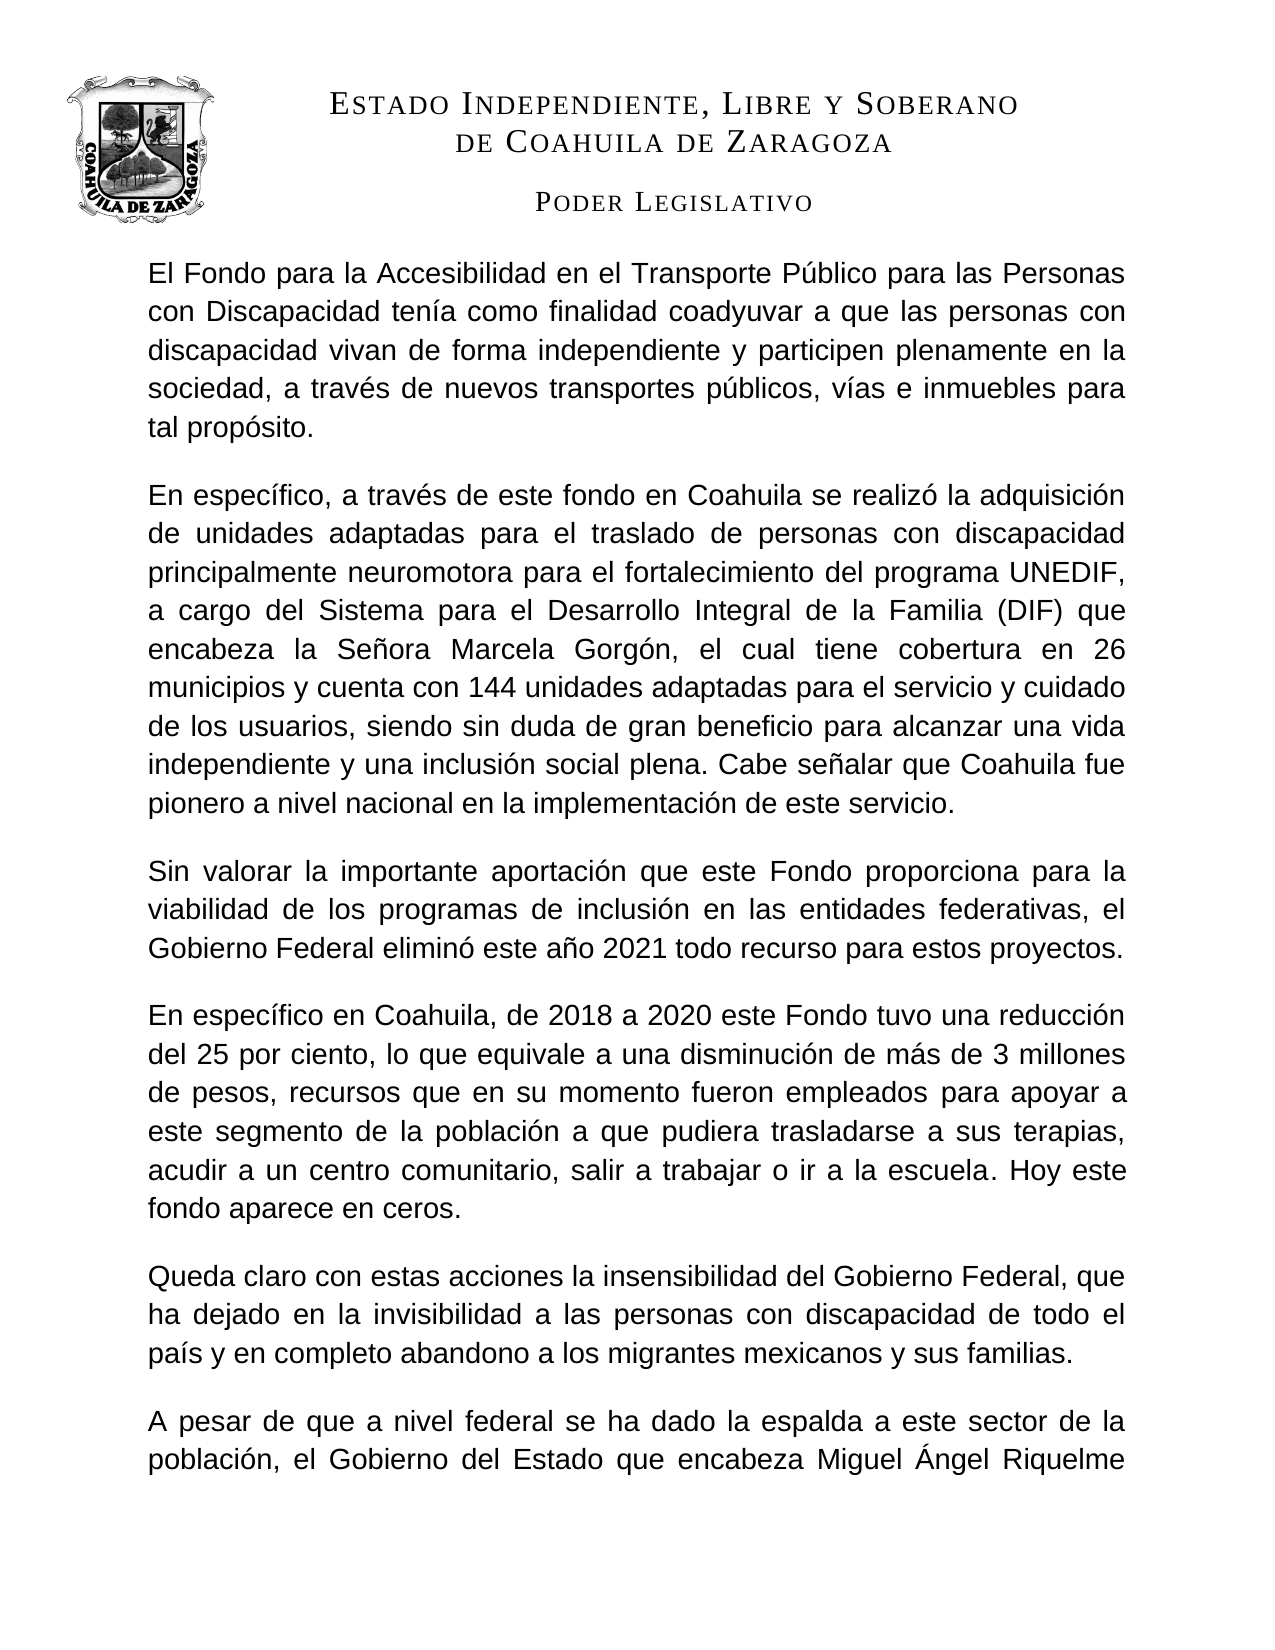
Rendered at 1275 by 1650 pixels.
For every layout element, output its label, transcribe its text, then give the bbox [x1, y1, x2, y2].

text Queda claro con estas acciones la insensibilidad del Gobierno Federal, que ha dejado en la invisibilidad a las personas con discapacidad de todo el país y en completo abandono a los migrantes mexicanos y sus familias. [148, 1259, 1127, 1369]
text El Fondo para la Accesibilidad en el Transporte Público para las Personas con Discapacidad tenía como finalidad coadyuvar a que las personas con discapacidad vivan de forma independiente y participen plenamente en la sociedad, a través de nuevos transportes públicos, vías e inmuebles para tal propósito. [148, 256, 1127, 443]
text En específico en Coahuila, de 2018 a 2020 este Fondo tuvo una reducción del 25 por ciento, lo que equivale a una disminución de más de 3 millones de pesos, recursos que en su momento fueron empleados para apoyar a este segmento de la población a que pudiera trasladarse a sus terapias, acudir a un centro comunitario, salir a trabajar o ir a la escuela. Hoy este fondo aparece en ceros. [148, 1147, 1127, 1224]
text En específico, a través de este fondo en Coahuila se realizó la adquisición de unidades adaptadas para el traslado de personas con discapacidad principalmente neuromotora para el fortalecimiento del programa UNEDIF, a cargo del Sistema para el Desarrollo Integral de la Familia (DIF) que encabeza la Señora Marcela Gorgón, el cual tiene cobertura en 26 municipios y cuenta con 144 unidades adaptadas para el servicio y cuidado de los usuarios, siendo sin duda de gran beneficio para alcanzar una vida independiente y una inclusión social plena. Cabe señalar que Coahuila fue pionero a nivel nacional en la implementación de este servicio. [148, 477, 1127, 819]
picture [66, 76, 215, 223]
text Sin valorar la importante aportación que este Fondo proporciona para la viabilidad de los programas de inclusión en las entidades federativas, el Gobierno Federal eliminó este año 2021 todo recurso para estos proyectos. [148, 853, 1127, 964]
text En específico en Coahuila, de 2018 a 2020 este Fondo tuvo una reducción del 25 por ciento, lo que equivale a una disminución de más de 3 millones de pesos, recursos que en su momento fueron empleados para apoyar a este segmento de la población a que pudiera trasladarse a sus terapias, acudir a un centro comunitario, salir a trabajar o ir a la escuela. Hoy este fondo aparece en ceros. [148, 998, 1127, 1114]
